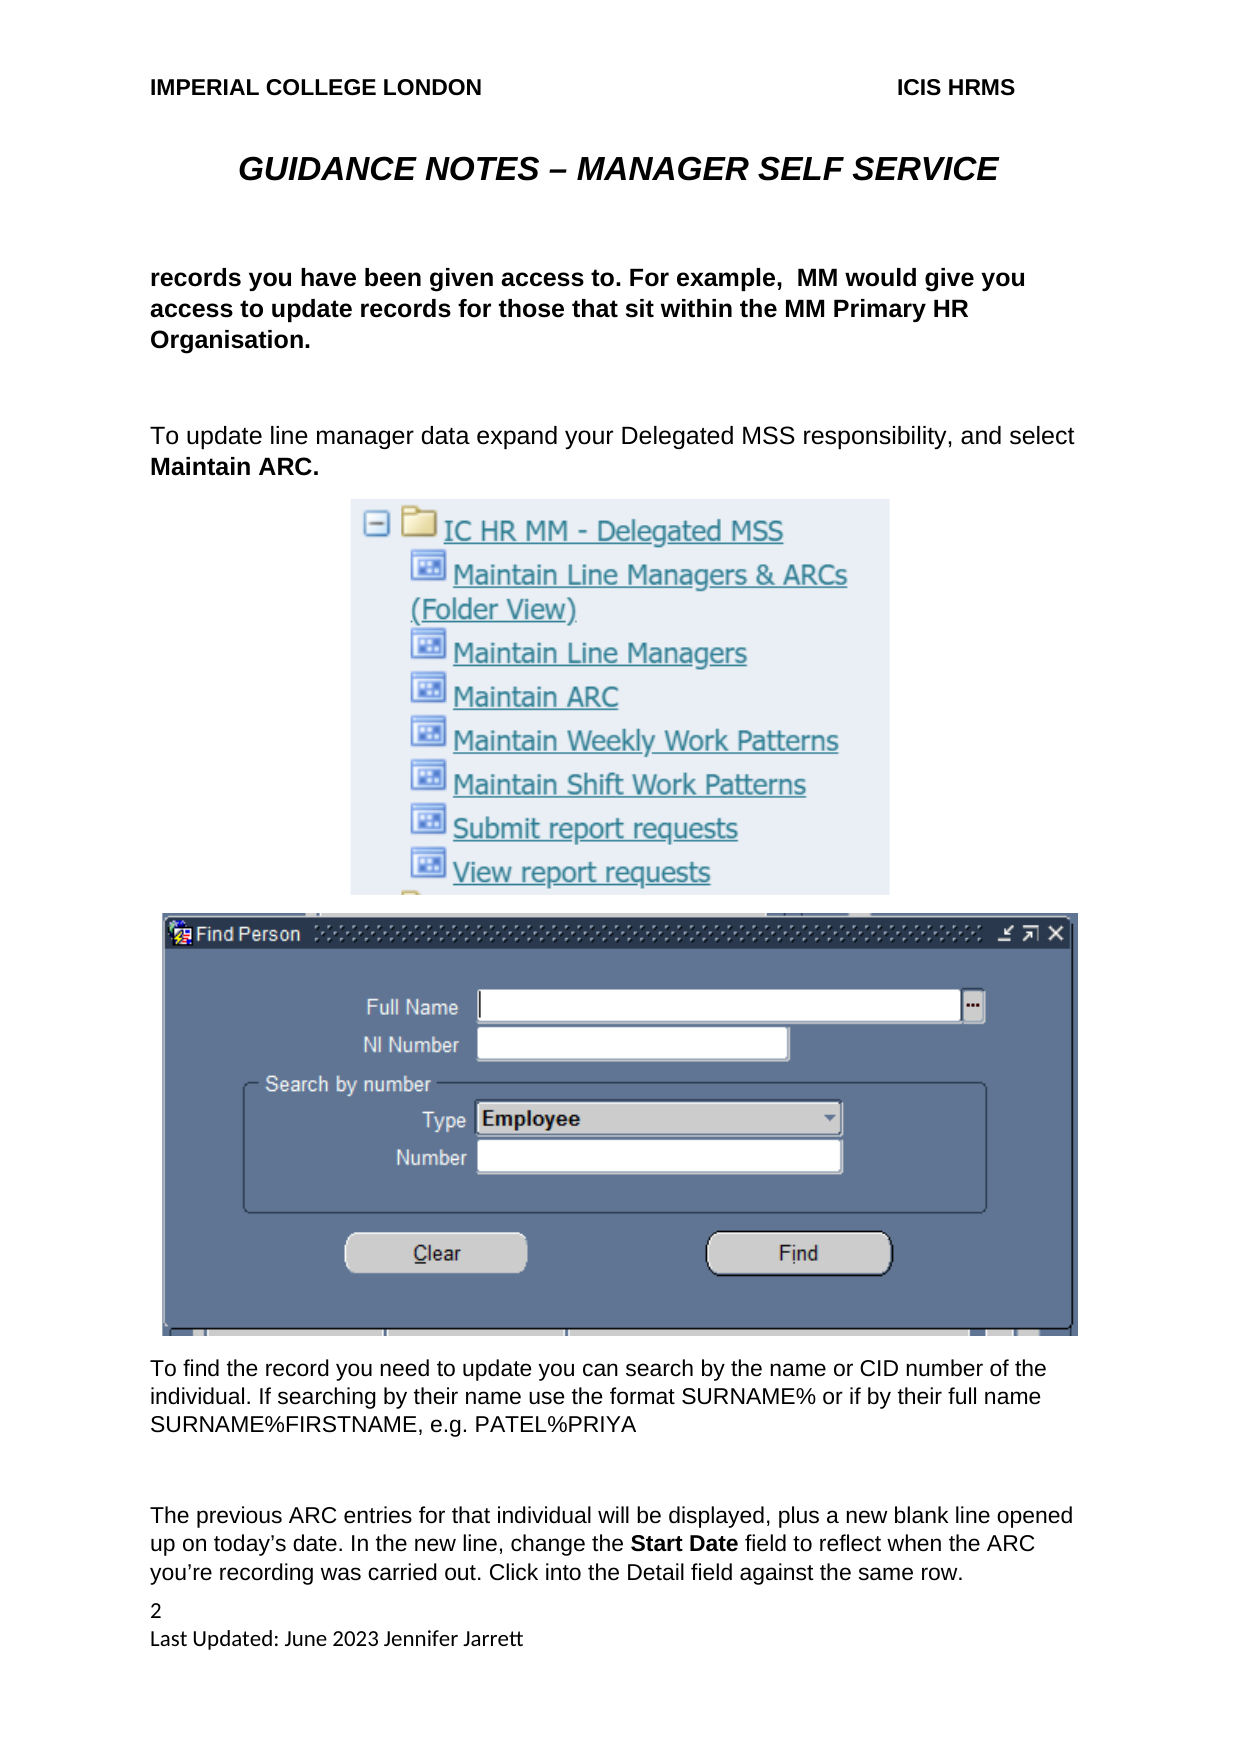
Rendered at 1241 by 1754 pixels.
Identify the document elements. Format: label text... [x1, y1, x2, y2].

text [150, 263, 1090, 354]
text To update line manager data expand your Delegated MSS responsibility, and select Maintain ARC. [150, 421, 1090, 481]
text The previous ARC entries for that individual will be displayed, plus a new blank line opened up on today’s date. In the new line, change the Start Date field to reflect when the ARC you’re recording was carried out. Click into the Detail field against the same row. [150, 1502, 1090, 1585]
picture [162, 913, 1078, 1336]
text To find the record you need to update you can search by the name or CID number of the individual. If searching by their name use the format SURNAME% or if by their full name SURNAME%FIRSTNAME, e.g. PATEL%PRIYA [150, 1354, 1090, 1438]
picture [350, 499, 890, 895]
